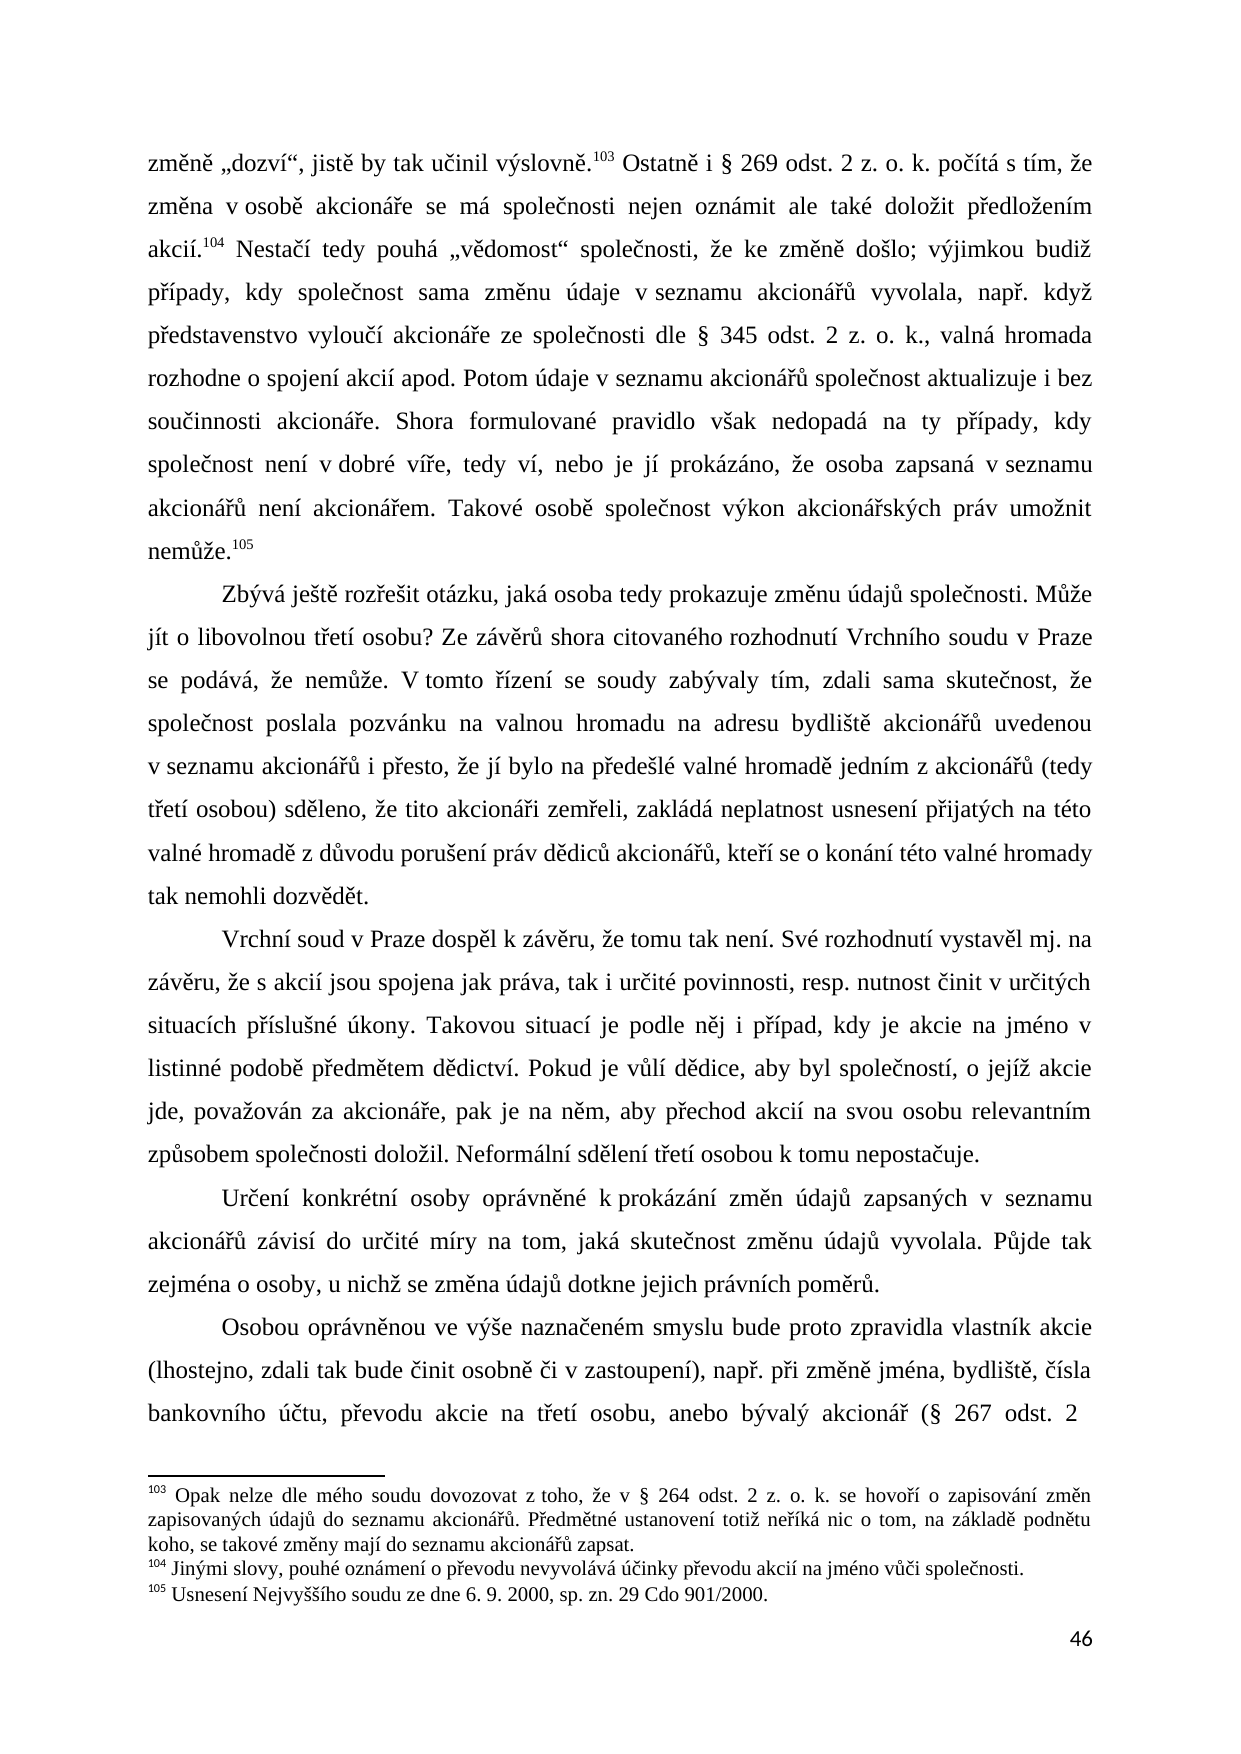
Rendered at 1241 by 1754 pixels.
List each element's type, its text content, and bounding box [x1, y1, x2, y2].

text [148, 148, 1093, 564]
text Určení konkrétní osoby oprávněné k prokázání změn údajů zapsaných v seznamu akcionářů závisí do určité míry na tom, jaká skutečnost změnu údajů vyvolala. Půjde tak zejména o osoby, u nichž se změna údajů dotkne jejich právních poměrů. [148, 1183, 1093, 1298]
text Vrchní soud v Praze dospěl k závěru, že tomu tak není. Své rozhodnutí vystavěl mj. na závěru, že s akcií jsou spojena jak práva, tak i určité povinnosti, resp. nutnost činit v určitých situacích příslušné úkony. Takovou situací je podle něj i případ, kdy je akcie na jméno v listinné podobě předmětem dědictví. Pokud je vůlí dědice, aby byl společností, o jejíž akcie jde, považován za akcionáře, pak je na něm, aby přechod akcií na svou osobu relevantním způsobem společnosti doložil. Neformální sdělení třetí osobou k tomu nepostačuje. [148, 924, 1093, 1168]
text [148, 1312, 1093, 1427]
text Zbývá ještě rozřešit otázku, jaká osoba tedy prokazuje změnu údajů společnosti. Může jít o libovolnou třetí osobu? Ze závěrů shora citovaného rozhodnutí Vrchního soudu v Praze se podává, že nemůže. V tomto řízení se soudy zabývaly tím, zdali sama skutečnost, že společnost poslala pozvánku na valnou hromadu na adresu bydliště akcionářů uvedenou v seznamu akcionářů i přesto, že jí bylo na předešlé valné hromadě jedním z akcionářů (tedy třetí osobou) sděleno, že tito akcionáři zemřeli, zakládá neplatnost usnesení přijatých na této valné hromadě z důvodu porušení práv dědiců akcionářů, kteří se o konání této valné hromady tak nemohli dozvědět. [148, 579, 1093, 909]
